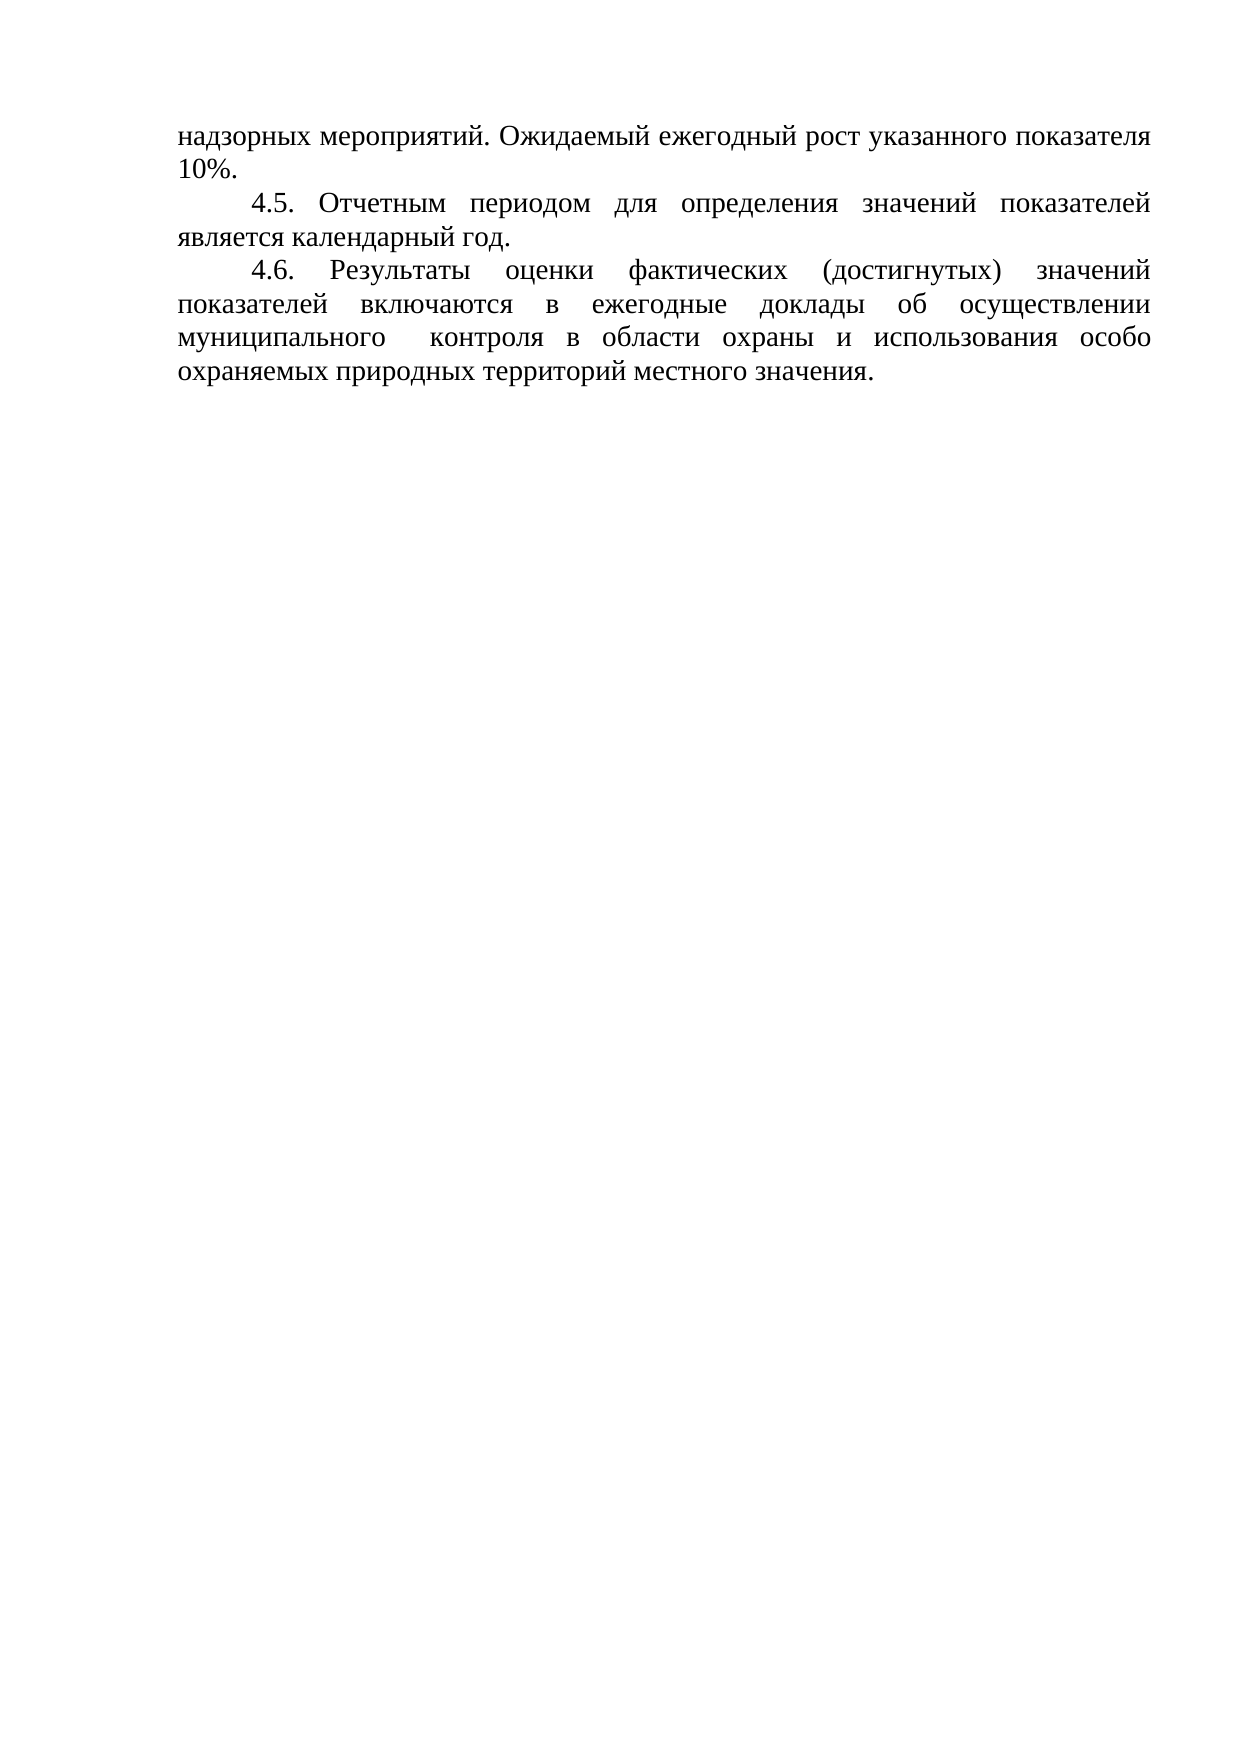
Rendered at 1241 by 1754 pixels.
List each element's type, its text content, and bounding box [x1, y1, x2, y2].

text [177, 118, 1152, 185]
text 4.5. Отчетным периодом для определения значений показателей является календарный год. [177, 185, 1152, 252]
text 4.6. Результаты оценки фактических (достигнутых) значений показателей включаются в ежегодные доклады об осуществлении муниципального контроля в области охраны и использования особо охраняемых природных территорий местного значения. [177, 252, 1152, 386]
